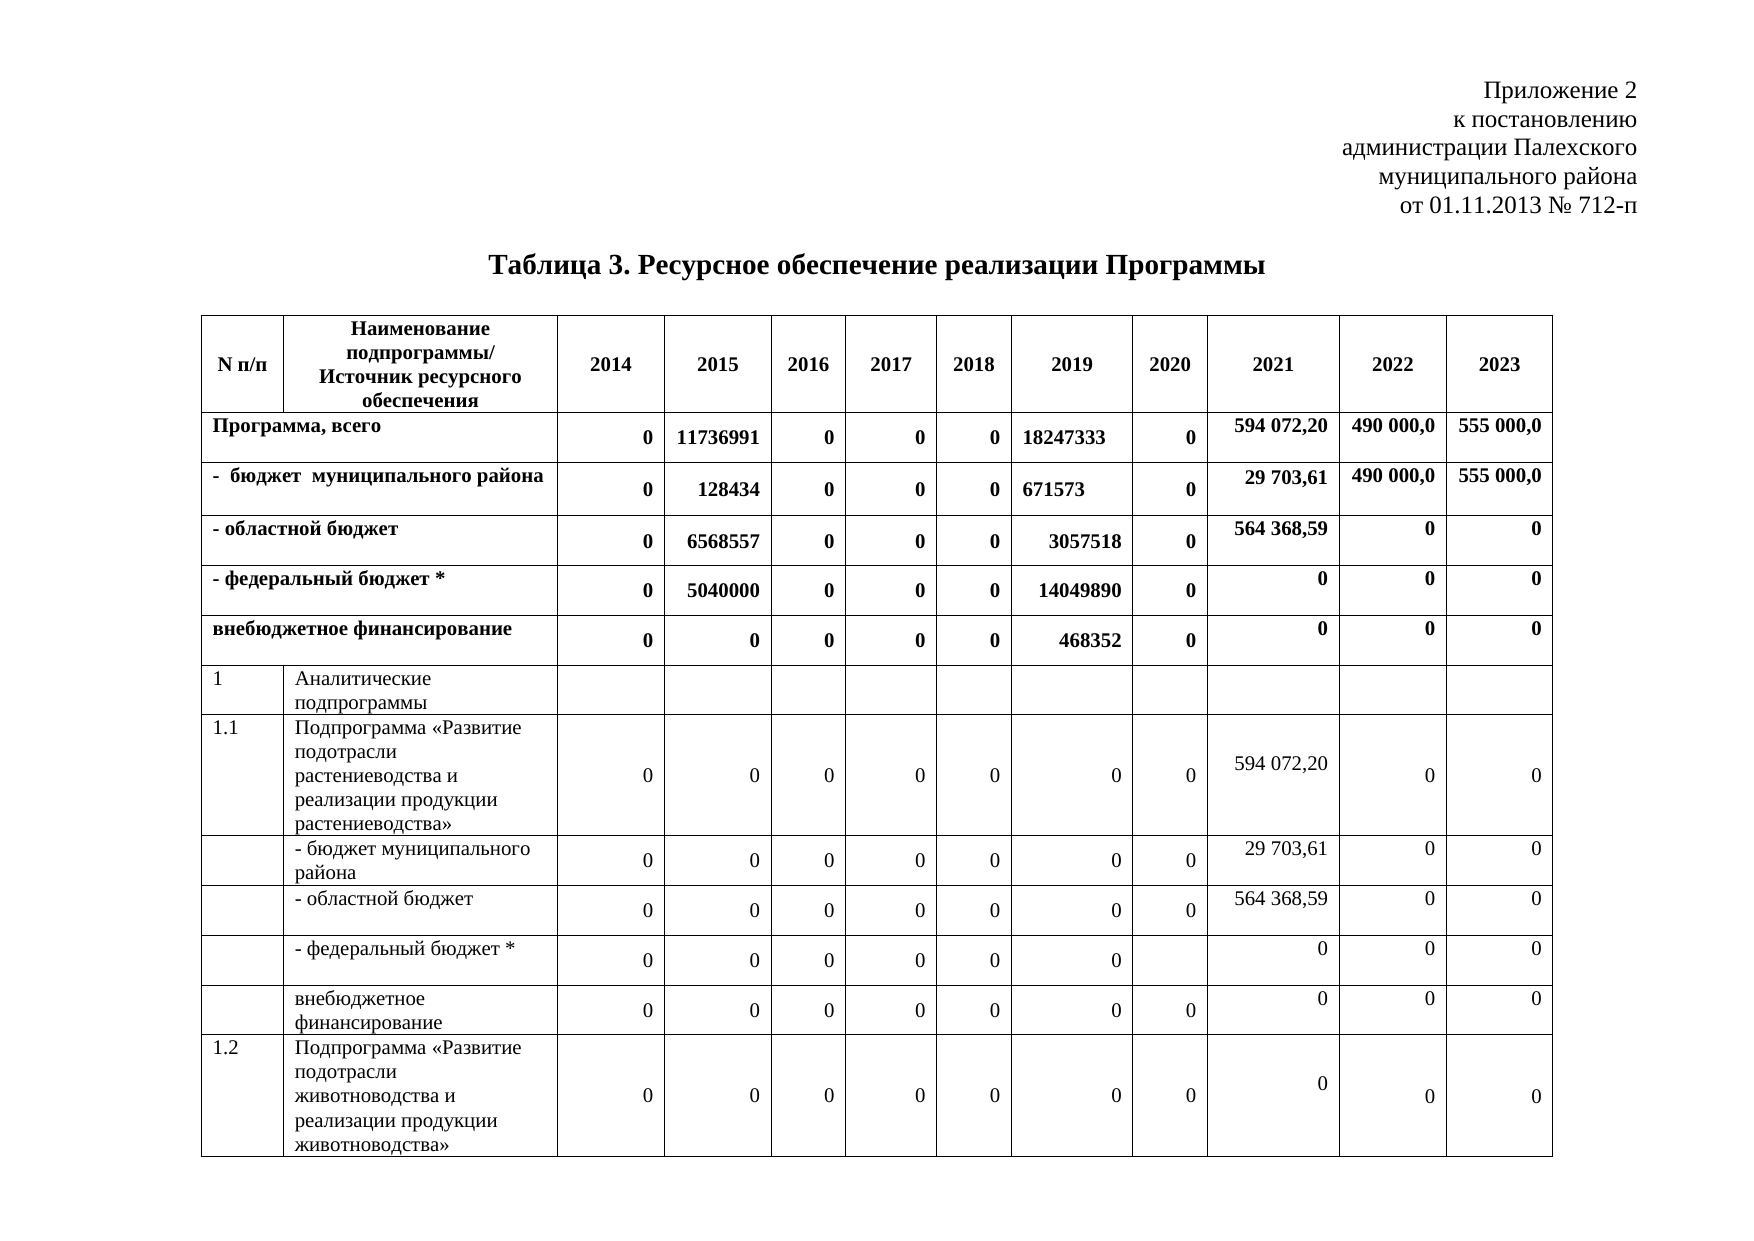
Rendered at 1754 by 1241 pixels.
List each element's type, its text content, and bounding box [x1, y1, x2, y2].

table_cell внебюджетное финансирование [284, 986, 557, 1034]
table_cell 0 [937, 715, 1011, 835]
table_header 2019 [1012, 316, 1132, 412]
table_cell 11736991 [665, 413, 771, 462]
table_cell 671573 [1012, 463, 1132, 515]
table_cell [202, 836, 283, 885]
table_cell - федеральный бюджет * [284, 936, 557, 984]
table_cell 0 [1133, 1035, 1207, 1156]
text к постановлению [75, 104, 1637, 132]
table_header 2017 [846, 316, 936, 412]
table_cell 0 [1447, 986, 1552, 1034]
table_cell 0 [665, 1035, 771, 1156]
table_cell 0 [846, 516, 936, 565]
table_cell 0 [1208, 936, 1339, 984]
table_cell 0 [1012, 886, 1132, 935]
table_cell 0 [1208, 1035, 1339, 1156]
table_cell [772, 666, 845, 714]
table_cell 468352 [1012, 616, 1132, 664]
table_cell [846, 666, 936, 714]
table_cell 0 [1340, 715, 1446, 835]
table_cell 0 [937, 1035, 1011, 1156]
table_cell 0 [558, 616, 664, 664]
table_cell 0 [846, 836, 936, 885]
table_header 2021 [1208, 316, 1339, 412]
text Приложение 2 [75, 75, 1637, 104]
table_cell 555 000,0 [1447, 413, 1552, 462]
table_cell 1.1 [202, 715, 283, 835]
table_cell 0 [1340, 986, 1446, 1034]
table_cell 0 [1012, 1035, 1132, 1156]
table_cell 0 [846, 1035, 936, 1156]
table_cell 0 [558, 463, 664, 515]
table_cell 0 [665, 836, 771, 885]
table_cell 0 [1012, 986, 1132, 1034]
table_header 2016 [772, 316, 845, 412]
table_header 2015 [665, 316, 771, 412]
table_cell 0 [1340, 616, 1446, 664]
table_cell 18247333 [1012, 413, 1132, 462]
table_cell 555 000,0 [1447, 463, 1552, 515]
table_cell 0 [772, 616, 845, 664]
table_header Наименование подпрограммы/ Источник ресурсного обеспечения [284, 316, 557, 412]
table_cell 0 [1133, 715, 1207, 835]
table_cell 0 [1447, 836, 1552, 885]
table_cell 0 [772, 715, 845, 835]
table_cell 0 [1133, 886, 1207, 935]
table_cell 0 [937, 886, 1011, 935]
table_cell 5040000 [665, 566, 771, 615]
table_cell 29 703,61 [1208, 836, 1339, 885]
table_cell 0 [665, 936, 771, 984]
text администрации Палехского [75, 132, 1637, 161]
table_cell 0 [1208, 616, 1339, 664]
table_cell [202, 886, 283, 935]
table_cell 0 [1340, 1035, 1446, 1156]
table_cell 0 [558, 836, 664, 885]
table_cell 0 [1133, 566, 1207, 615]
table_cell 0 [937, 566, 1011, 615]
table_cell 0 [1447, 886, 1552, 935]
text от 01.11.2013 № 712-п [75, 190, 1637, 219]
table_cell 0 [665, 616, 771, 664]
table_cell 0 [1447, 566, 1552, 615]
table_cell 0 [1133, 836, 1207, 885]
table_cell 564 368,59 [1208, 886, 1339, 935]
table_cell Подпрограмма «Развитие подотрасли растениеводства и реализации продукции растениеводства» [284, 715, 557, 835]
table_cell 0 [772, 566, 845, 615]
table_cell 0 [937, 986, 1011, 1034]
table_header 2018 [937, 316, 1011, 412]
table_cell 0 [772, 936, 845, 984]
table_cell 0 [1133, 463, 1207, 515]
table_cell 0 [1133, 413, 1207, 462]
table_cell 0 [558, 413, 664, 462]
table_cell 0 [558, 886, 664, 935]
table_cell 0 [558, 516, 664, 565]
table_cell 0 [1208, 566, 1339, 615]
table_cell 0 [1340, 936, 1446, 984]
table_cell 0 [937, 463, 1011, 515]
table_cell 0 [1012, 715, 1132, 835]
table_cell 0 [1133, 516, 1207, 565]
table_cell 14049890 [1012, 566, 1132, 615]
table_cell 0 [772, 413, 845, 462]
table_cell [202, 986, 283, 1034]
table_cell - бюджет муниципального района [202, 463, 557, 515]
table_cell 0 [1340, 566, 1446, 615]
table_cell 0 [1447, 516, 1552, 565]
table_cell 0 [846, 886, 936, 935]
table_cell 0 [1340, 836, 1446, 885]
table_cell Программа, всего [202, 413, 557, 462]
table_cell внебюджетное финансирование [202, 616, 557, 664]
table_header 2022 [1340, 316, 1446, 412]
table_cell 0 [846, 936, 936, 984]
table_cell 1 [202, 666, 283, 714]
table_cell 0 [846, 616, 936, 664]
table_cell 0 [665, 986, 771, 1034]
table_cell 0 [1447, 715, 1552, 835]
table_cell 0 [772, 836, 845, 885]
table_cell 0 [1012, 936, 1132, 984]
table_cell 0 [558, 715, 664, 835]
table_cell 0 [1447, 616, 1552, 664]
table_cell 0 [846, 413, 936, 462]
table_cell 0 [665, 886, 771, 935]
table_cell 0 [665, 715, 771, 835]
text Таблица 3. Ресурсное обеспечение реализации Программы [75, 247, 1679, 281]
table_cell 490 000,0 [1340, 463, 1446, 515]
table_cell [1208, 666, 1339, 714]
table_cell 0 [772, 1035, 845, 1156]
table_cell 0 [1340, 886, 1446, 935]
table_cell 0 [1447, 1035, 1552, 1156]
table_cell 0 [558, 566, 664, 615]
table_cell [558, 666, 664, 714]
table_cell 1.2 [202, 1035, 283, 1156]
table_cell 0 [772, 986, 845, 1034]
table_cell Подпрограмма «Развитие подотрасли животноводства и реализации продукции животноводства» [284, 1035, 557, 1156]
table_cell [937, 666, 1011, 714]
table_cell 490 000,0 [1340, 413, 1446, 462]
table_cell - областной бюджет [202, 516, 557, 565]
table_cell 0 [1012, 836, 1132, 885]
text муниципального района [75, 161, 1637, 190]
table_cell 6568557 [665, 516, 771, 565]
table_cell - федеральный бюджет * [202, 566, 557, 615]
table_cell 0 [772, 463, 845, 515]
table_cell [1447, 666, 1552, 714]
table_cell 564 368,59 [1208, 516, 1339, 565]
table_header 2020 [1133, 316, 1207, 412]
table_cell 128434 [665, 463, 771, 515]
table_cell 0 [558, 986, 664, 1034]
table_cell [665, 666, 771, 714]
table_cell 0 [1133, 616, 1207, 664]
table_cell [1340, 666, 1446, 714]
table_cell 0 [846, 463, 936, 515]
table_header 2023 [1447, 316, 1552, 412]
table_cell 29 703,61 [1208, 463, 1339, 515]
table_cell 0 [937, 936, 1011, 984]
table_cell 0 [558, 1035, 664, 1156]
table_cell 0 [937, 413, 1011, 462]
table_cell [1133, 936, 1207, 984]
table_cell 0 [1340, 516, 1446, 565]
table_cell 0 [558, 936, 664, 984]
table_cell - областной бюджет [284, 886, 557, 935]
table_header 2014 [558, 316, 664, 412]
table_cell - бюджет муниципального района [284, 836, 557, 885]
table_cell [1133, 666, 1207, 714]
table_cell 0 [846, 566, 936, 615]
table_cell 0 [772, 516, 845, 565]
table_cell 0 [937, 836, 1011, 885]
table_cell 0 [846, 986, 936, 1034]
table_cell Аналитические подпрограммы [284, 666, 557, 714]
table_cell 594 072,20 [1208, 413, 1339, 462]
table_cell 0 [1447, 936, 1552, 984]
table_cell [1012, 666, 1132, 714]
table_cell [202, 936, 283, 984]
table_cell 594 072,20 [1208, 715, 1339, 835]
table_cell 0 [846, 715, 936, 835]
table_cell 0 [772, 886, 845, 935]
table_cell 3057518 [1012, 516, 1132, 565]
table_cell 0 [1133, 986, 1207, 1034]
table_cell 0 [937, 616, 1011, 664]
table_cell 0 [937, 516, 1011, 565]
table_header N п/п [202, 316, 283, 412]
table_cell 0 [1208, 986, 1339, 1034]
